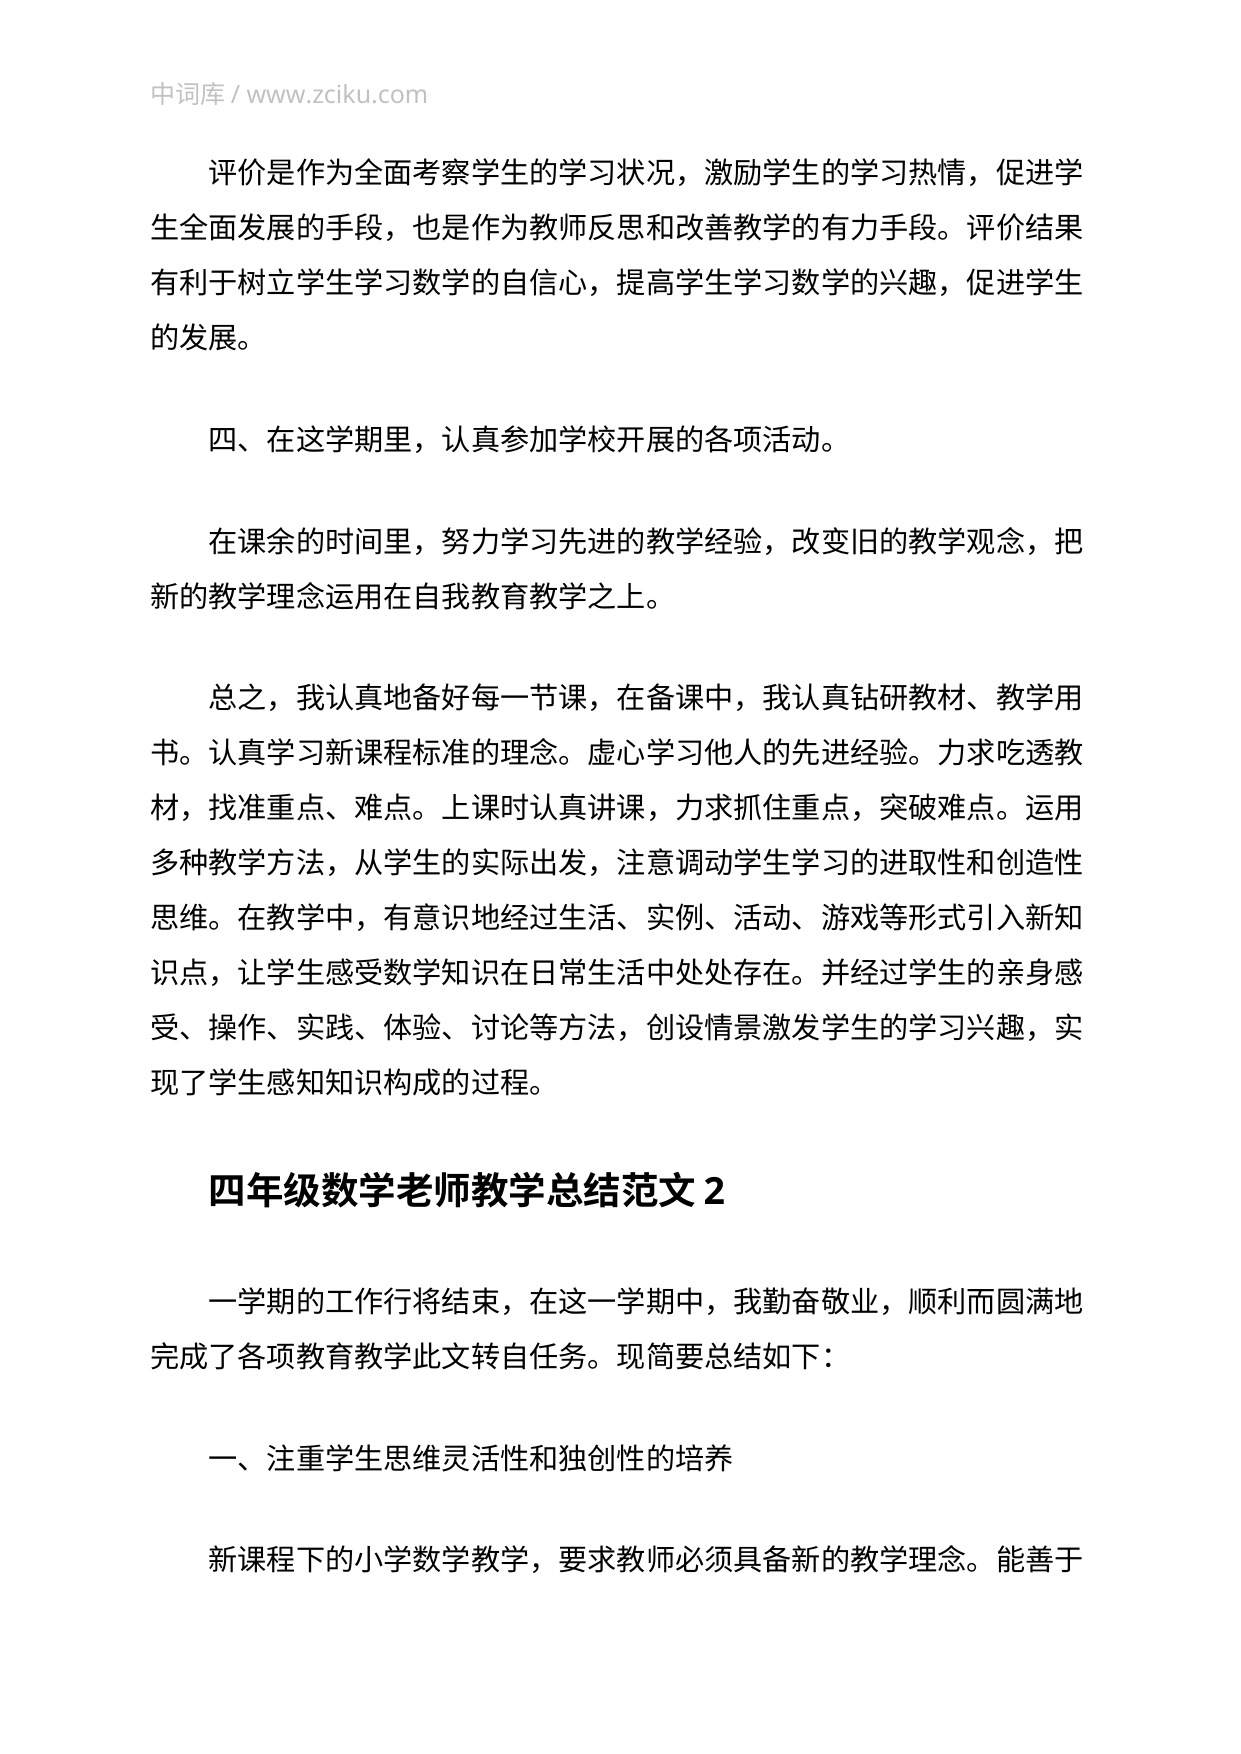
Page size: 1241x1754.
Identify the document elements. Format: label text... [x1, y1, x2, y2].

text 四、在这学期里，认真参加学校开展的各项活动。 [150, 416, 1090, 459]
text 四年级数学老师教学总结范文2 [150, 1161, 1090, 1215]
text 一、注重学生思维灵活性和独创性的培养 [150, 1435, 1090, 1477]
text 评价是作为全面考察学生的学习状况，激励学生的学习热情，促进学生全面发展的手段，也是作为教师反思和改善教学的有力手段。评价结果有利于树立学生学习数学的自信心，提高学生学习数学的兴趣，促进学生的发展。 [150, 150, 1090, 357]
text 总之，我认真地备好每一节课，在备课中，我认真钻研教材、教学用书。认真学习新课程标准的理念。虚心学习他人的先进经验。力求吃透教材，找准重点、难点。上课时认真讲课，力求抓住重点，突破难点。运用多种教学方法，从学生的实际出发，注意调动学生学习的进取性和创造性思维。在教学中，有意识地经过生活、实例、活动、游戏等形式引入新知识点，让学生感受数学知识在日常生活中处处存在。并经过学生的亲身感受、操作、实践、体验、讨论等方法，创设情景激发学生的学习兴趣，实现了学生感知知识构成的过程。 [150, 675, 1090, 1101]
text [150, 1537, 1090, 1579]
text 一学期的工作行将结束，在这一学期中，我勤奋敬业，顺利而圆满地完成了各项教育教学此文转自任务。现简要总结如下： [150, 1278, 1090, 1376]
text 在课余的时间里，努力学习先进的教学经验，改变旧的教学观念，把新的教学理念运用在自我教育教学之上。 [150, 518, 1090, 615]
